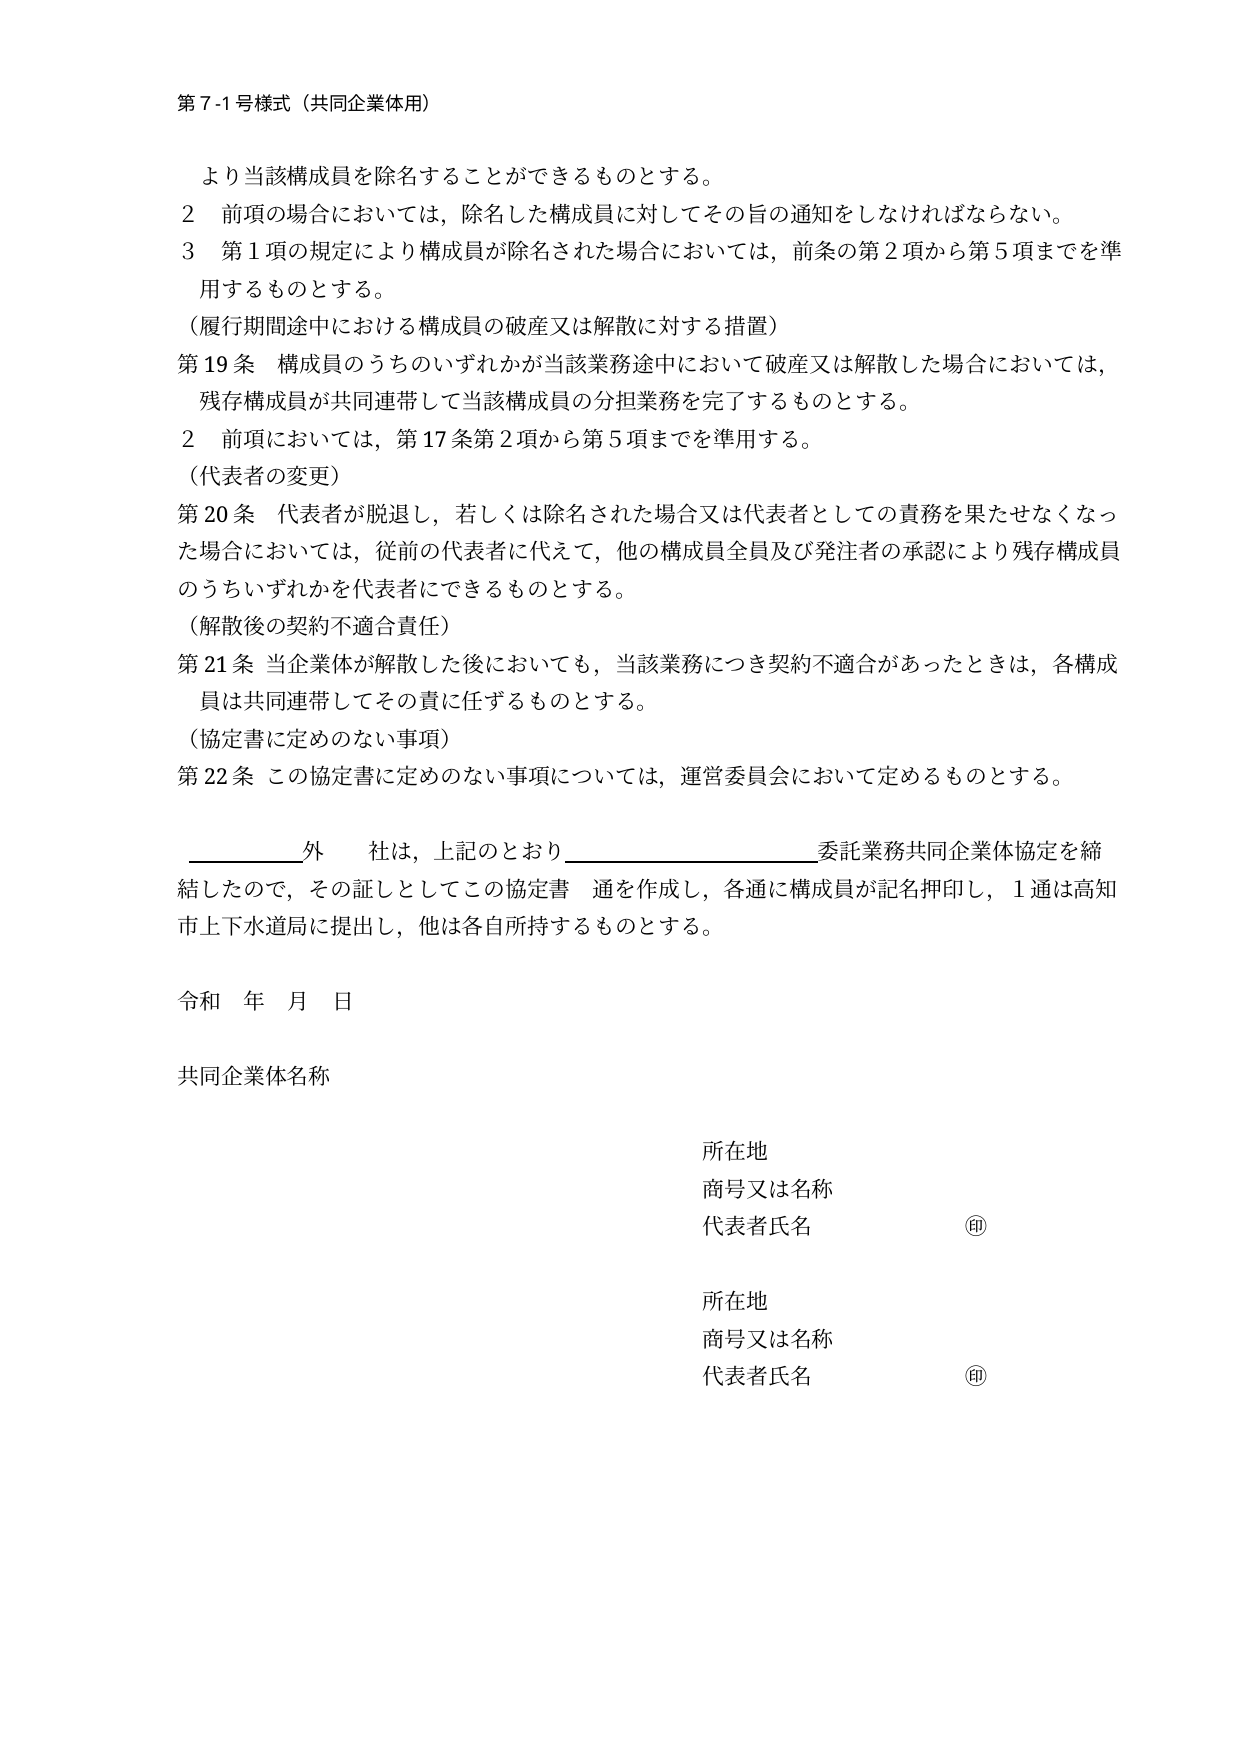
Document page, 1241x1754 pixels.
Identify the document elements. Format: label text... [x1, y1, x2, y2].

text 令和 年 月 日 [177, 981, 1122, 1019]
text 第20条 代表者が脱退し，若しくは除名された場合又は代表者としての責務を果たせなくなった場合においては，従前の代表者に代えて，他の構成員全員及び発注者の承認により残存構成員のうちいずれかを代表者にできるものとする。 [177, 494, 1122, 606]
text （代表者の変更） [177, 456, 1122, 494]
text （解散後の契約不適合責任） [177, 606, 1122, 644]
text 商号又は名称 [177, 1319, 1122, 1356]
text 所在地 [177, 1131, 1122, 1169]
text 商号又は名称 [177, 1169, 1122, 1206]
text 共同企業体名称 [177, 1056, 1122, 1094]
text ２ 前項の場合においては，除名した構成員に対してその旨の通知をしなければならない。 [177, 194, 1122, 231]
text 第19条 構成員のうちのいずれかが当該業務途中において破産又は解散した場合においては，残存構成員が共同連帯して当該構成員の分担業務を完了するものとする。 [177, 344, 1122, 419]
text 第22条 この協定書に定めのない事項については，運営委員会において定めるものとする。 [177, 756, 1122, 794]
text 代表者氏名 ㊞ [177, 1206, 1122, 1244]
text （履行期間途中における構成員の破産又は解散に対する措置） [177, 306, 1122, 344]
text （協定書に定めのない事項） [177, 719, 1122, 756]
text 外 社は，上記のとおり 委託業務共同企業体協定を締結したので，その証しとしてこの協定書 通を作成し，各通に構成員が記名押印し，１通は高知市上下水道局に提出し，他は各自所持するものとする。 [177, 831, 1122, 944]
text 代表者氏名 ㊞ [177, 1356, 1122, 1394]
text ２ 前項においては，第17条第２項から第５項までを準用する。 [177, 419, 1122, 456]
text 所在地 [177, 1281, 1122, 1319]
text 第21条 当企業体が解散した後においても，当該業務につき契約不適合があったときは，各構成員は共同連帯してその責に任ずるものとする。 [177, 644, 1122, 719]
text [177, 156, 1122, 194]
text ３ 第１項の規定により構成員が除名された場合においては，前条の第２項から第５項までを準用するものとする。 [177, 231, 1122, 306]
